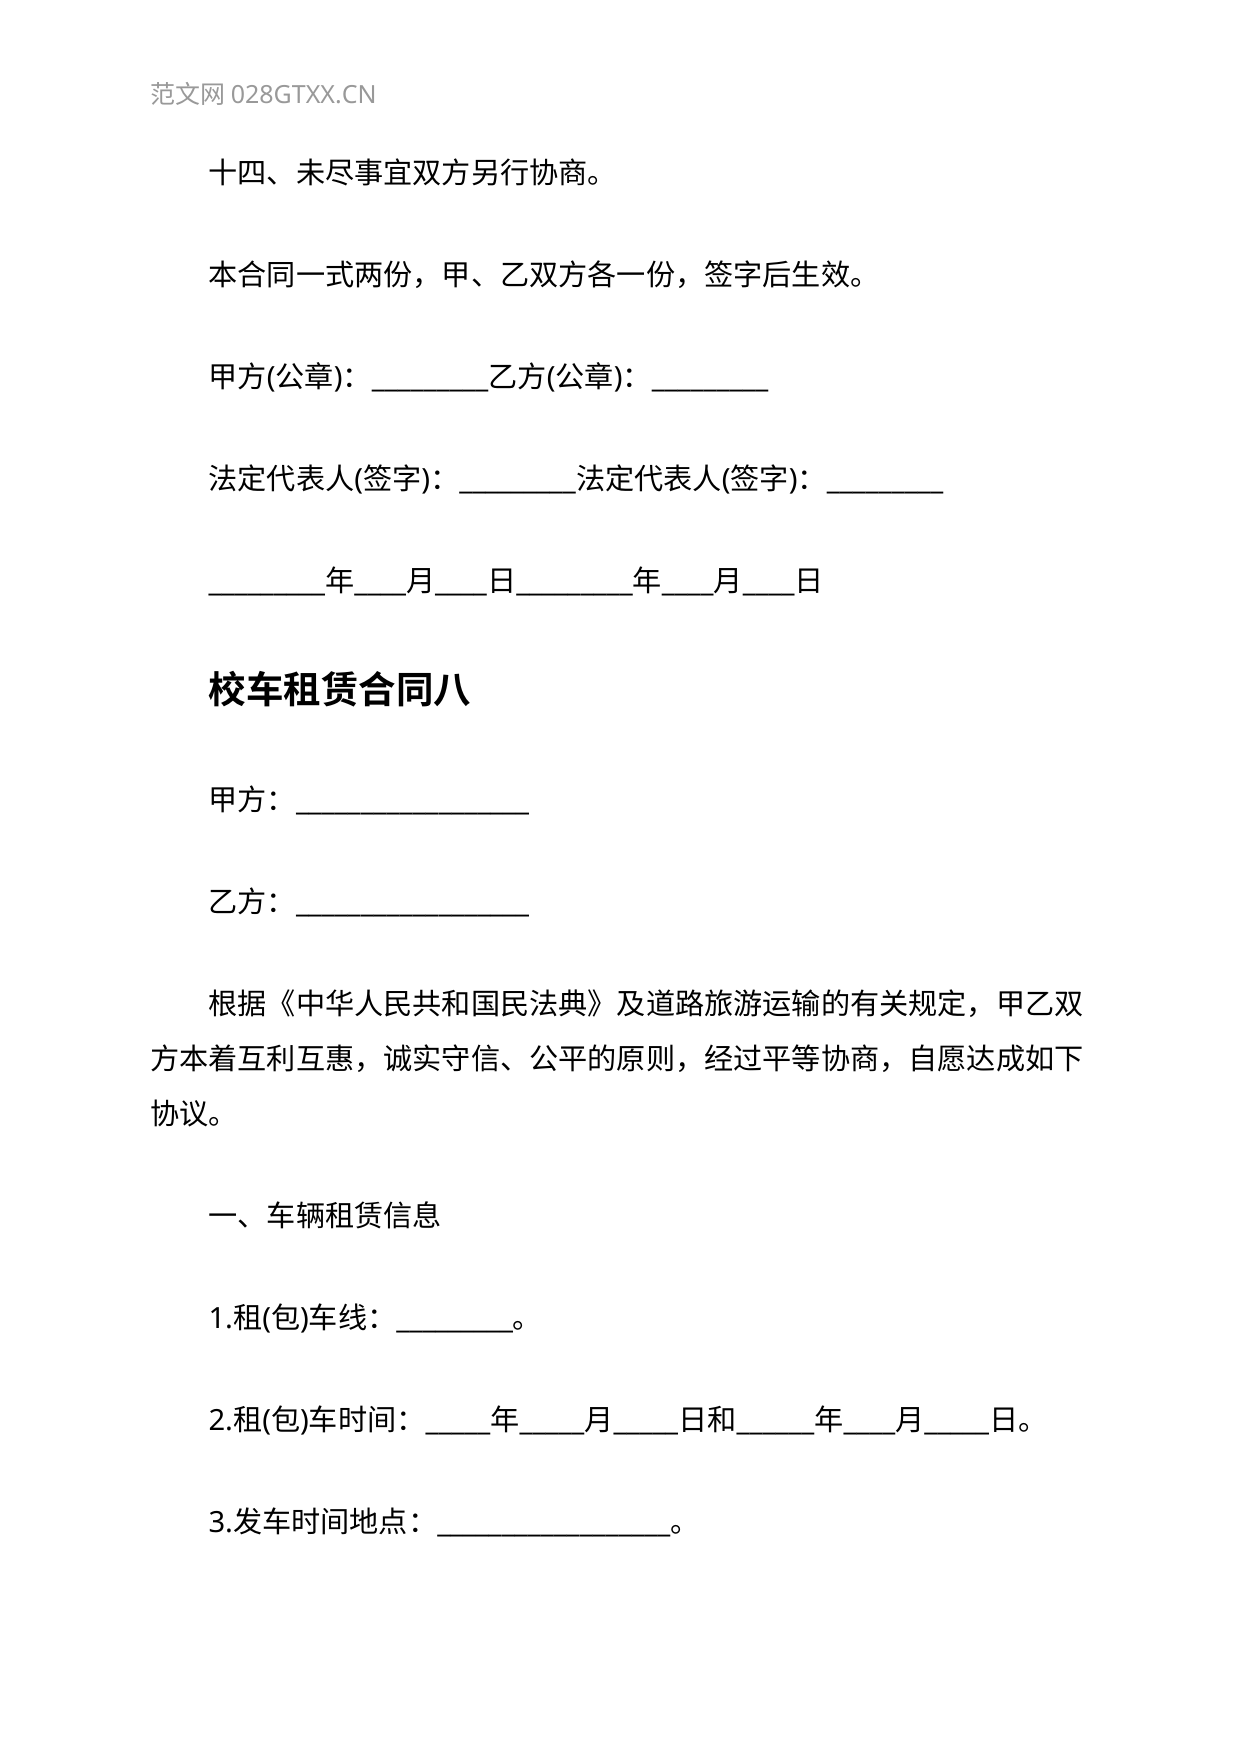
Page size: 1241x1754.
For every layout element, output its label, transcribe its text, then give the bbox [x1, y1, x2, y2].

text 2.租(包)车时间：_____年_____月_____日和______年____月_____日。 [150, 1396, 1090, 1438]
text 3.发车时间地点：__________________。 [150, 1498, 1090, 1541]
text 甲方：__________________ [150, 777, 1090, 819]
text 本合同一式两份，甲、乙双方各一份，签字后生效。 [150, 252, 1090, 294]
text 法定代表人(签字)：_________法定代表人(签字)：_________ [150, 456, 1090, 498]
text 1.租(包)车线：_________。 [150, 1294, 1090, 1337]
text 甲方(公章)：_________乙方(公章)：_________ [150, 353, 1090, 396]
text 根据《中华人民共和国民法典》及道路旅游运输的有关规定，甲乙双方本着互利互惠，诚实守信、公平的原则，经过平等协商，自愿达成如下协议。 [150, 981, 1090, 1133]
text _________年____月____日_________年____月____日 [150, 557, 1090, 600]
text 乙方：__________________ [150, 879, 1090, 921]
text 校车租赁合同八 [150, 659, 1090, 714]
text 十四、未尽事宜双方另行协商。 [150, 150, 1090, 192]
text 一、车辆租赁信息 [150, 1192, 1090, 1235]
